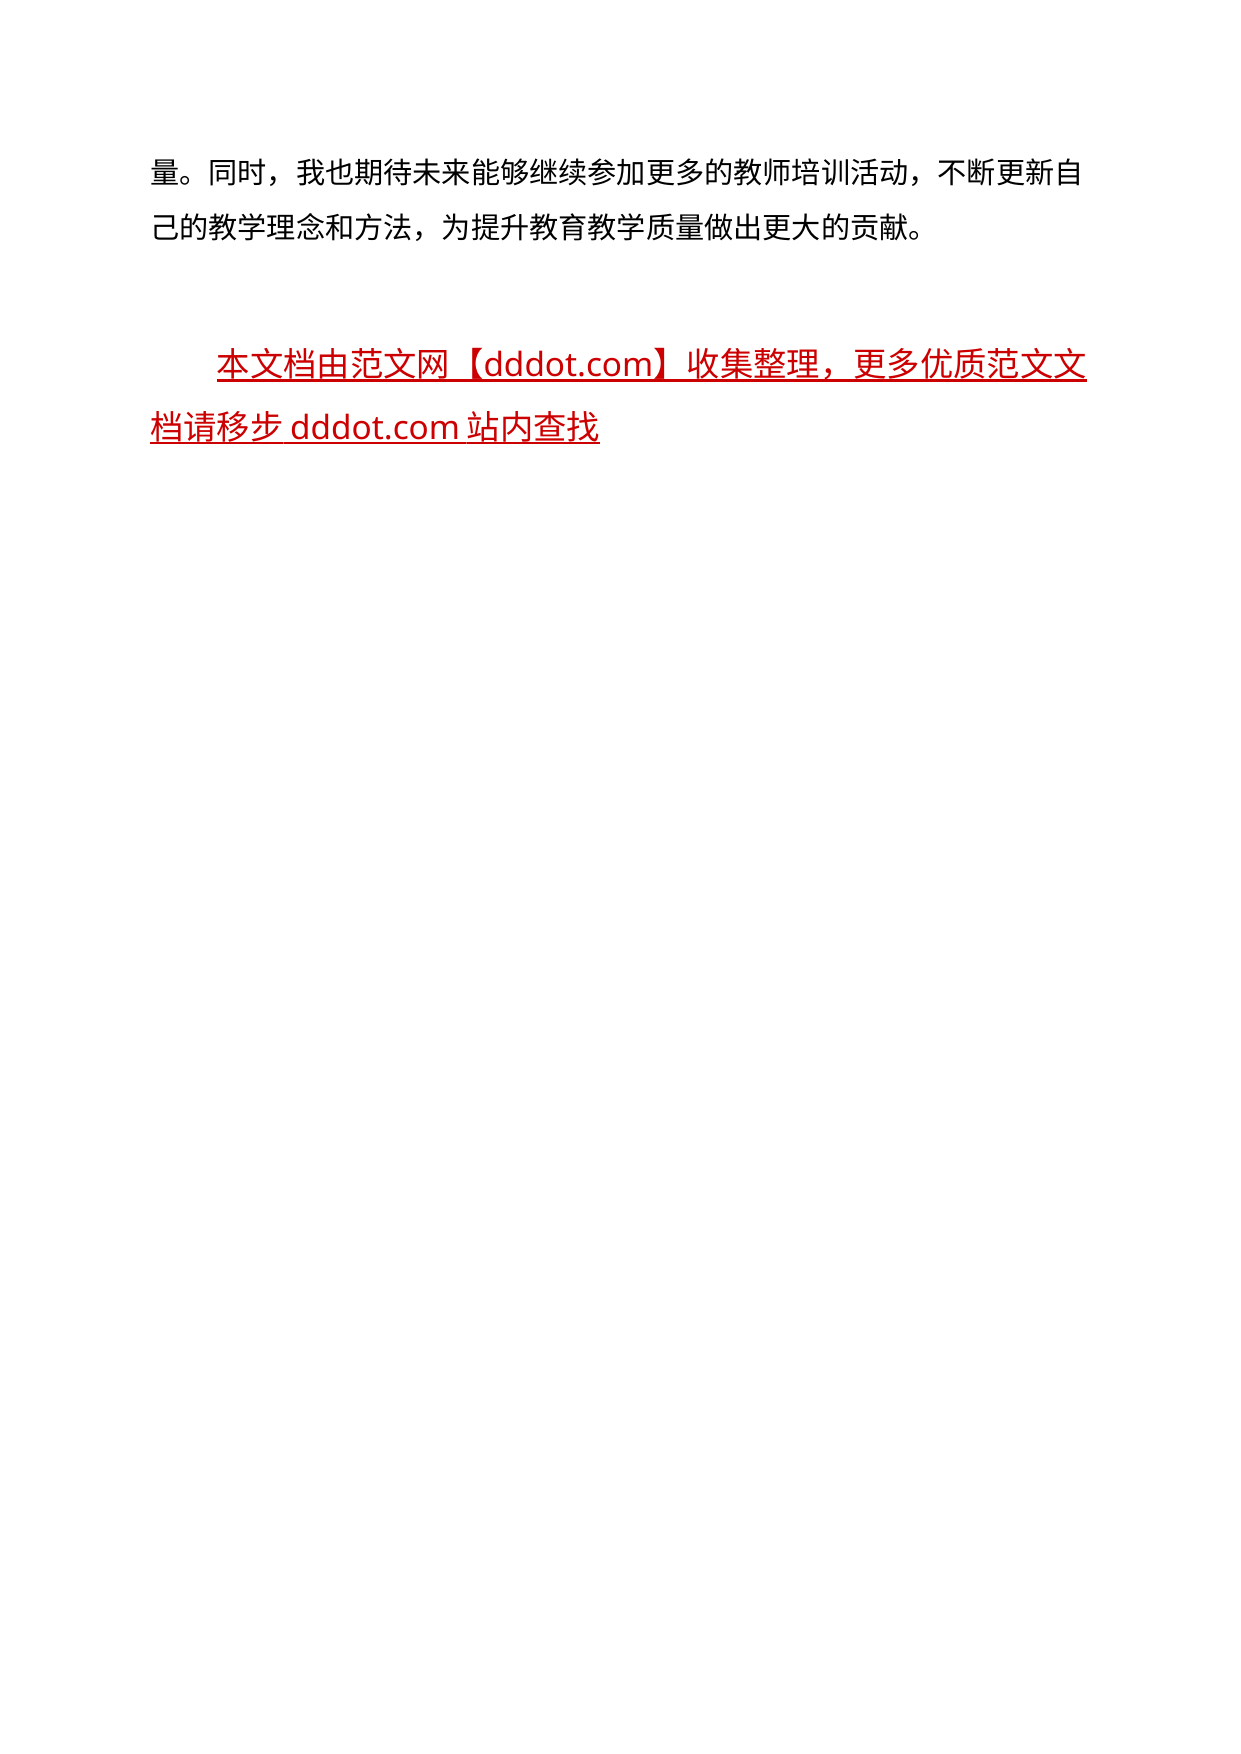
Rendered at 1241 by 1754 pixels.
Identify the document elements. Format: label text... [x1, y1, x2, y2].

text 本文档由范文网【dddot.com】收集整理，更多优质范文文档请移步dddot.com站内查找 [150, 338, 1090, 449]
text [150, 150, 1090, 247]
